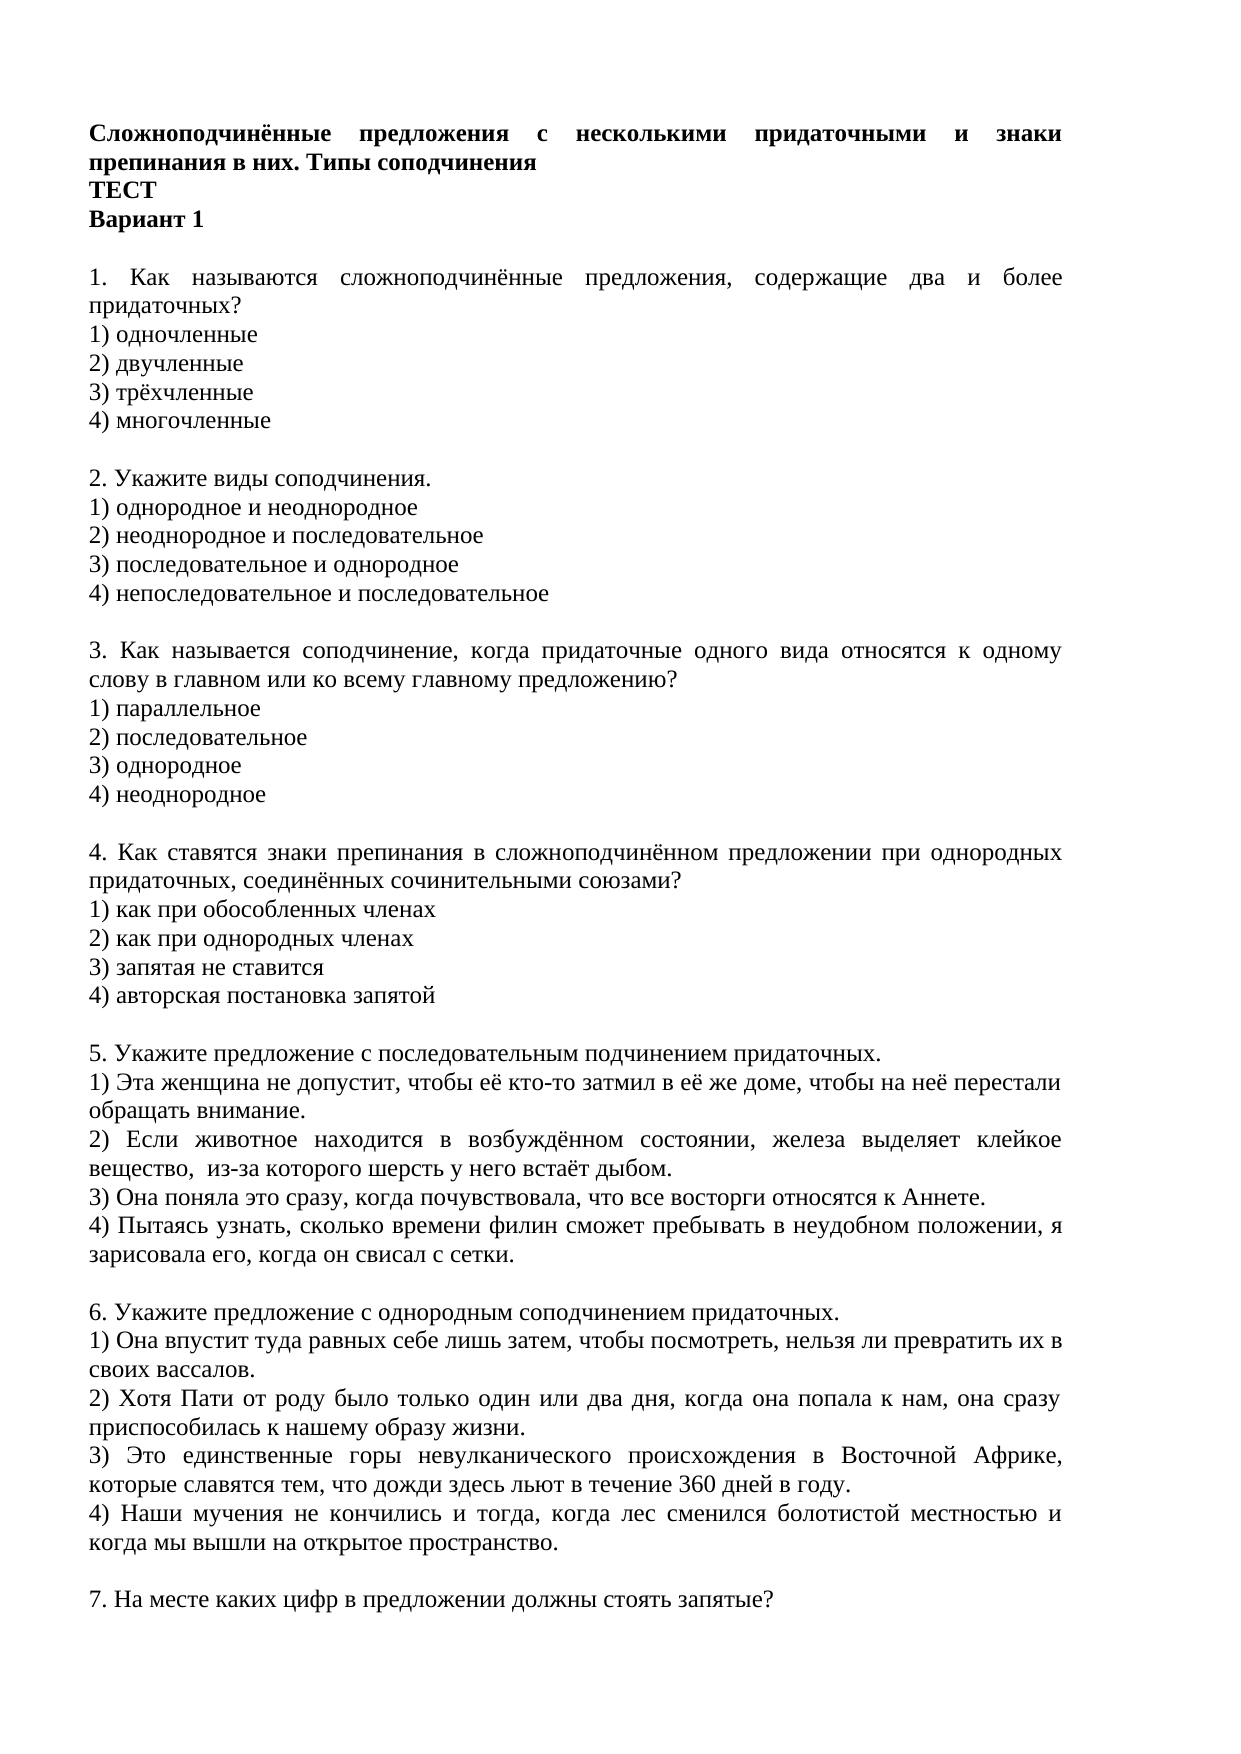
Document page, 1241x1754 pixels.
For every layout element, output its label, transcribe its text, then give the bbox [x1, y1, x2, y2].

text 2) двучленные [89, 348, 1063, 377]
text 3) запятая не ставится [89, 952, 1063, 981]
text Сложноподчинённые предложения с несколькими придаточными и знаки препинания в них. Типы соподчинения [89, 118, 1063, 176]
text 4. Как ставятся знаки препинания в сложноподчинённом предложении при однородных придаточных, соединённых сочинительными союзами? [89, 837, 1063, 894]
text 1) как при обособленных членах [89, 894, 1063, 923]
text 2) Хотя Пати от роду было только один или два дня, когда она попала к нам, она сразу приспособилась к нашему образу жизни. [89, 1383, 1063, 1441]
text 5. Укажите предложение с последовательным подчинением придаточных. [89, 1038, 1063, 1067]
text 3) Она поняла это сразу, когда почувствовала, что все восторги относятся к Аннете. [89, 1182, 1063, 1211]
text 6. Укажите предложение с однородным соподчинением придаточных. [89, 1297, 1063, 1326]
text 1) Эта женщина не допустит, чтобы её кто-то затмил в её же доме, чтобы на неё перестали обращать внимание. [89, 1067, 1063, 1124]
text 1) параллельное [89, 693, 1063, 722]
text 1) одночленные [89, 319, 1063, 348]
text 3) однородное [89, 751, 1063, 779]
text Вариант 1 [89, 204, 1063, 233]
text 7. На месте каких цифр в предложении должны стоять запятые? [89, 1584, 1063, 1613]
text 2) последовательное [89, 722, 1063, 751]
text 1) Она впустит туда равных себе лишь затем, чтобы посмотреть, нельзя ли превратить их в своих вассалов. [89, 1326, 1063, 1383]
text 1) однородное и неоднородное [89, 492, 1063, 521]
text 4) многочленные [89, 406, 1063, 434]
text 3) Это единственные горы невулканического происхождения в Восточной Африке, которые славятся тем, что дожди здесь льют в течение 360 дней в году. [89, 1441, 1063, 1498]
text 4) авторская постановка запятой [89, 981, 1063, 1009]
text ТЕСТ [89, 176, 1063, 204]
text 3. Как называется соподчинение, когда придаточные одного вида относятся к одному слову в главном или ко всему главному предложению? [89, 636, 1063, 693]
text 3) трёхчленные [89, 377, 1063, 406]
text 4) непоследовательное и последовательное [89, 578, 1063, 607]
text 1. Как называются сложноподчинённые предложения, содержащие два и более придаточных? [89, 262, 1063, 319]
text 4) Наши мучения не кончились и тогда, когда лес сменился болотистой местностью и когда мы вышли на открытое пространство. [89, 1498, 1063, 1556]
text 2) Если животное находится в возбуждённом состоянии, железа выделяет клейкое вещество, из-за которого шерсть у него встаёт дыбом. [89, 1124, 1063, 1182]
text 2) неоднородное и последовательное [89, 521, 1063, 549]
text 4) Пытаясь узнать, сколько времени филин сможет пребывать в неудобном положении, я зарисовала его, когда он свисал с сетки. [89, 1211, 1063, 1268]
text 3) последовательное и однородное [89, 549, 1063, 578]
text 2. Укажите виды соподчинения. [89, 463, 1063, 492]
text 2) как при однородных членах [89, 923, 1063, 952]
text 4) неоднородное [89, 779, 1063, 808]
